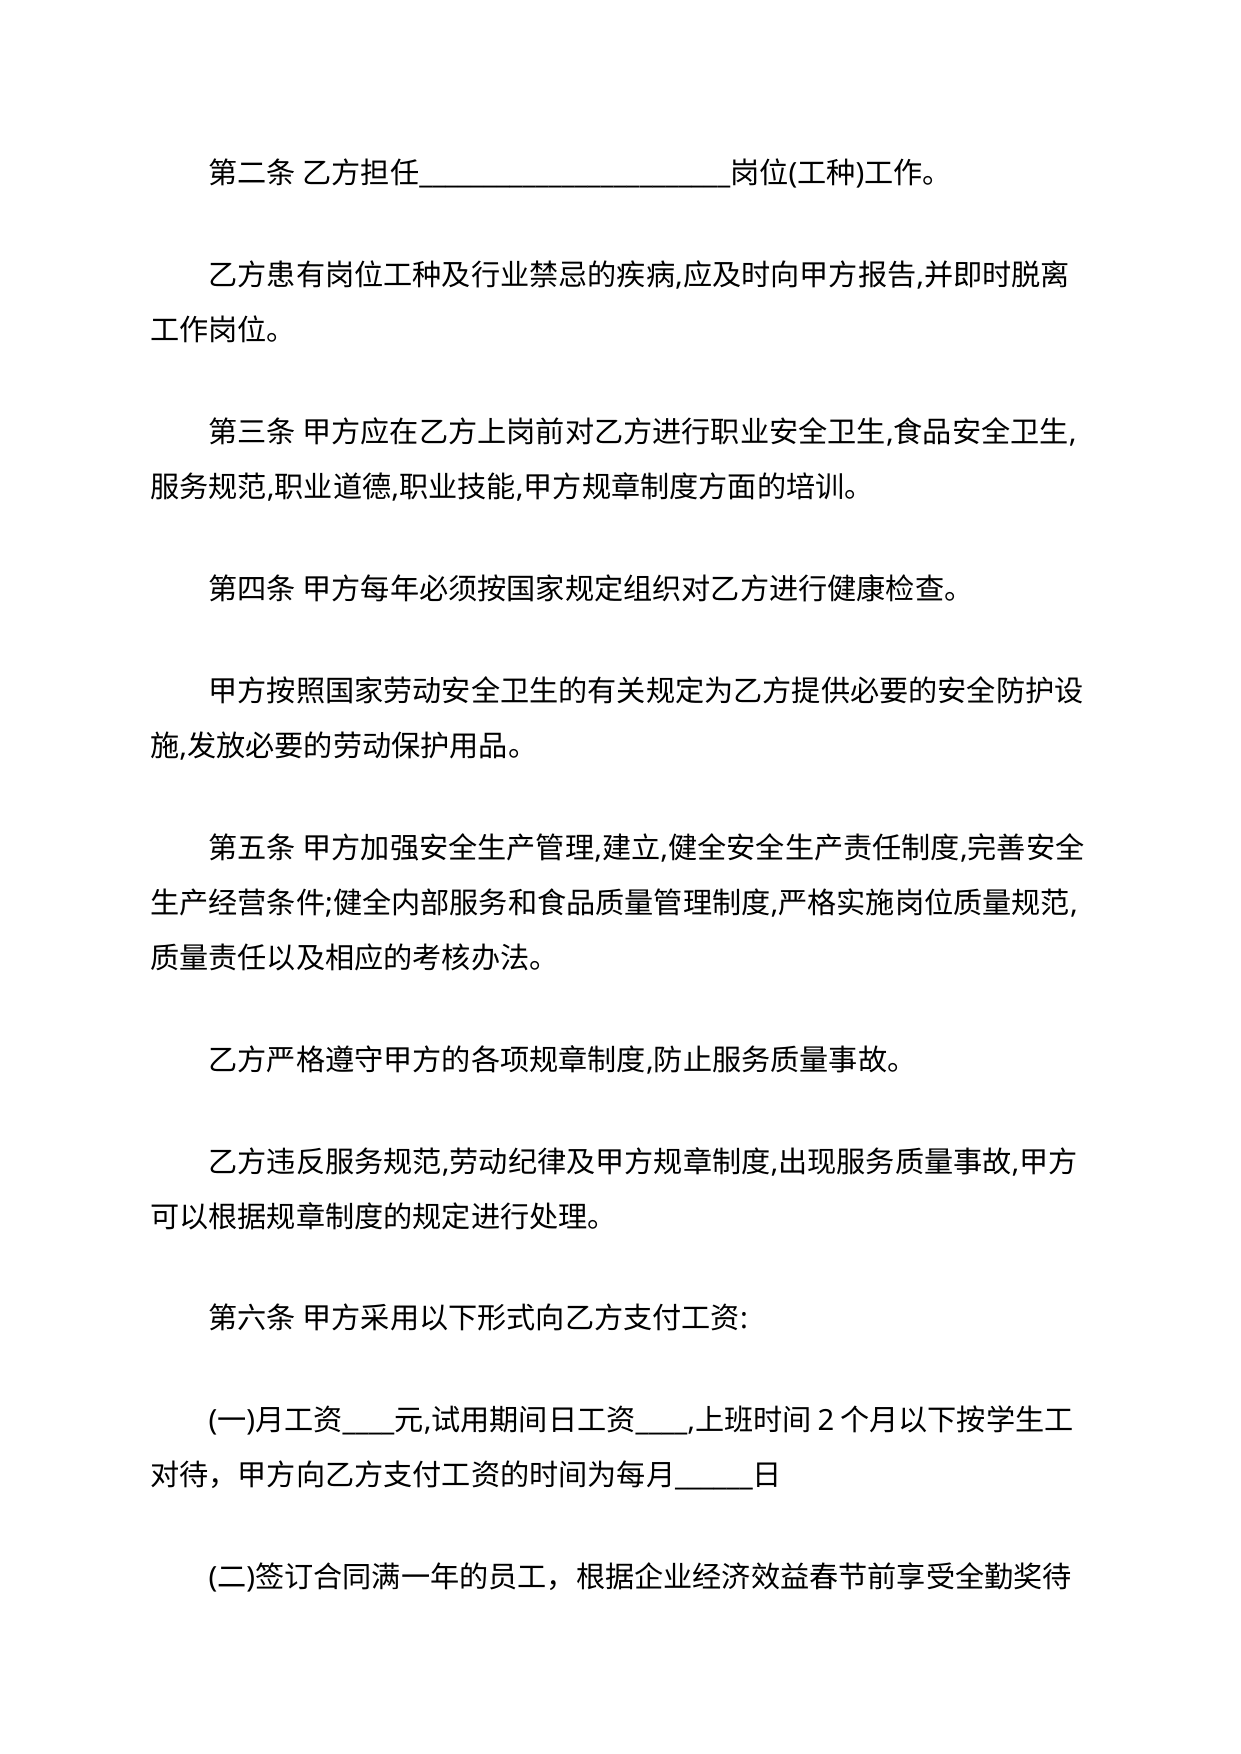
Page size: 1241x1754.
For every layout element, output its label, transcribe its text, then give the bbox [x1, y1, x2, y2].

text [150, 1554, 1090, 1596]
text 第六条 甲方采用以下形式向乙方支付工资: [150, 1295, 1090, 1337]
text 甲方按照国家劳动安全卫生的有关规定为乙方提供必要的安全防护设施,发放必要的劳动保护用品。 [150, 667, 1090, 765]
text 乙方严格遵守甲方的各项规章制度,防止服务质量事故。 [150, 1036, 1090, 1078]
text 第五条 甲方加强安全生产管理,建立,健全安全生产责任制度,完善安全生产经营条件;健全内部服务和食品质量管理制度,严格实施岗位质量规范,质量责任以及相应的考核办法。 [150, 824, 1090, 977]
text 第二条 乙方担任________________________岗位(工种)工作。 [150, 150, 1090, 192]
text (一)月工资____元,试用期间日工资____,上班时间2个月以下按学生工对待，甲方向乙方支付工资的时间为每月______日 [150, 1397, 1090, 1494]
text 乙方违反服务规范,劳动纪律及甲方规章制度,出现服务质量事故,甲方可以根据规章制度的规定进行处理。 [150, 1138, 1090, 1235]
text 第三条 甲方应在乙方上岗前对乙方进行职业安全卫生,食品安全卫生,服务规范,职业道德,职业技能,甲方规章制度方面的培训。 [150, 409, 1090, 506]
text 第四条 甲方每年必须按国家规定组织对乙方进行健康检查。 [150, 566, 1090, 608]
text 乙方患有岗位工种及行业禁忌的疾病,应及时向甲方报告,并即时脱离工作岗位。 [150, 252, 1090, 349]
